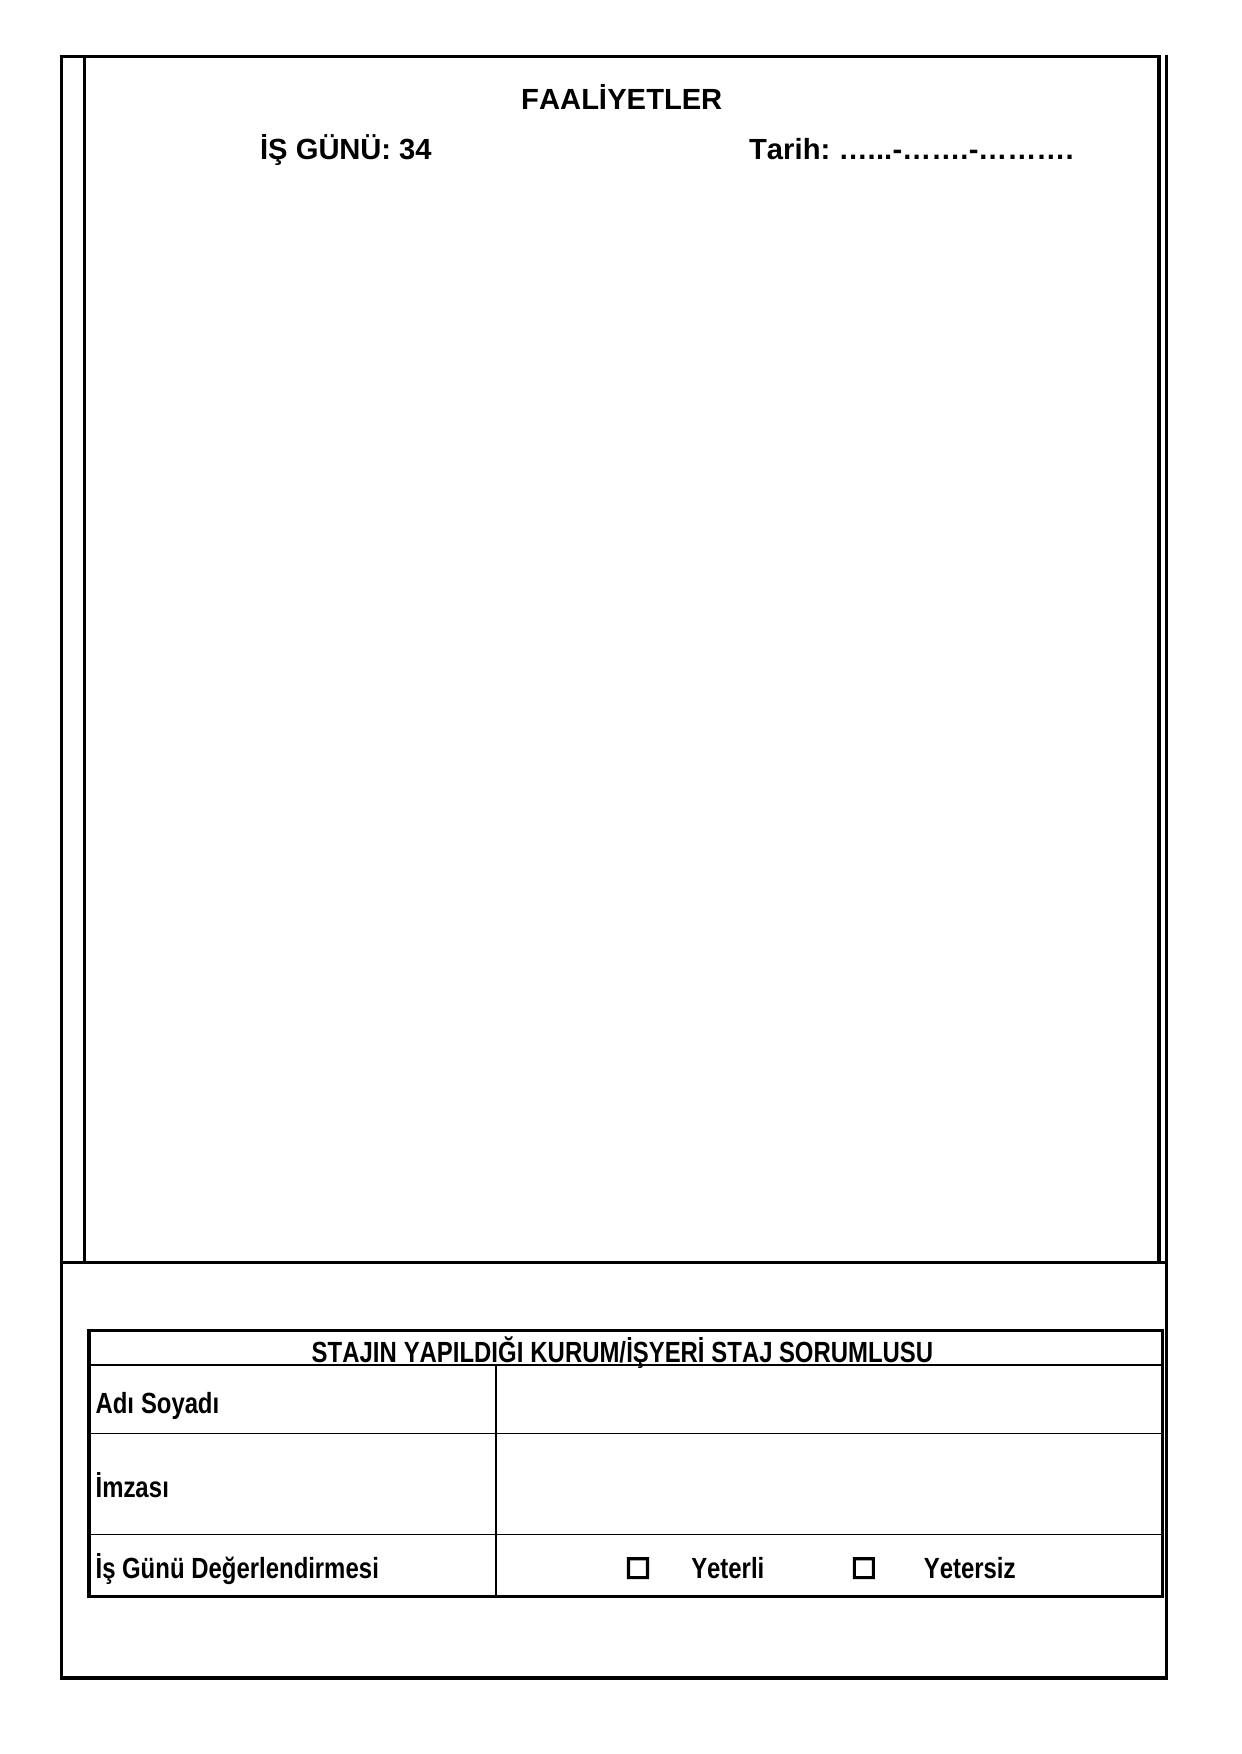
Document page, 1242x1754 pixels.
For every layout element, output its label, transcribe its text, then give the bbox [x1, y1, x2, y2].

table_header [1161, 55, 1165, 1261]
table_cell STAJIN YAPILDIĞI KURUM/İŞYERİ STAJ SORUMLUSU Adı Soyadı İmzası İş Günü Değerlendirmesi Yeterli Yetersiz [63, 1264, 1165, 1676]
table_header FAALİYETLER İŞ GÜNÜ: 34 Tarih: …...-…….-………. [86, 58, 1157, 1261]
table_header [63, 58, 83, 1261]
